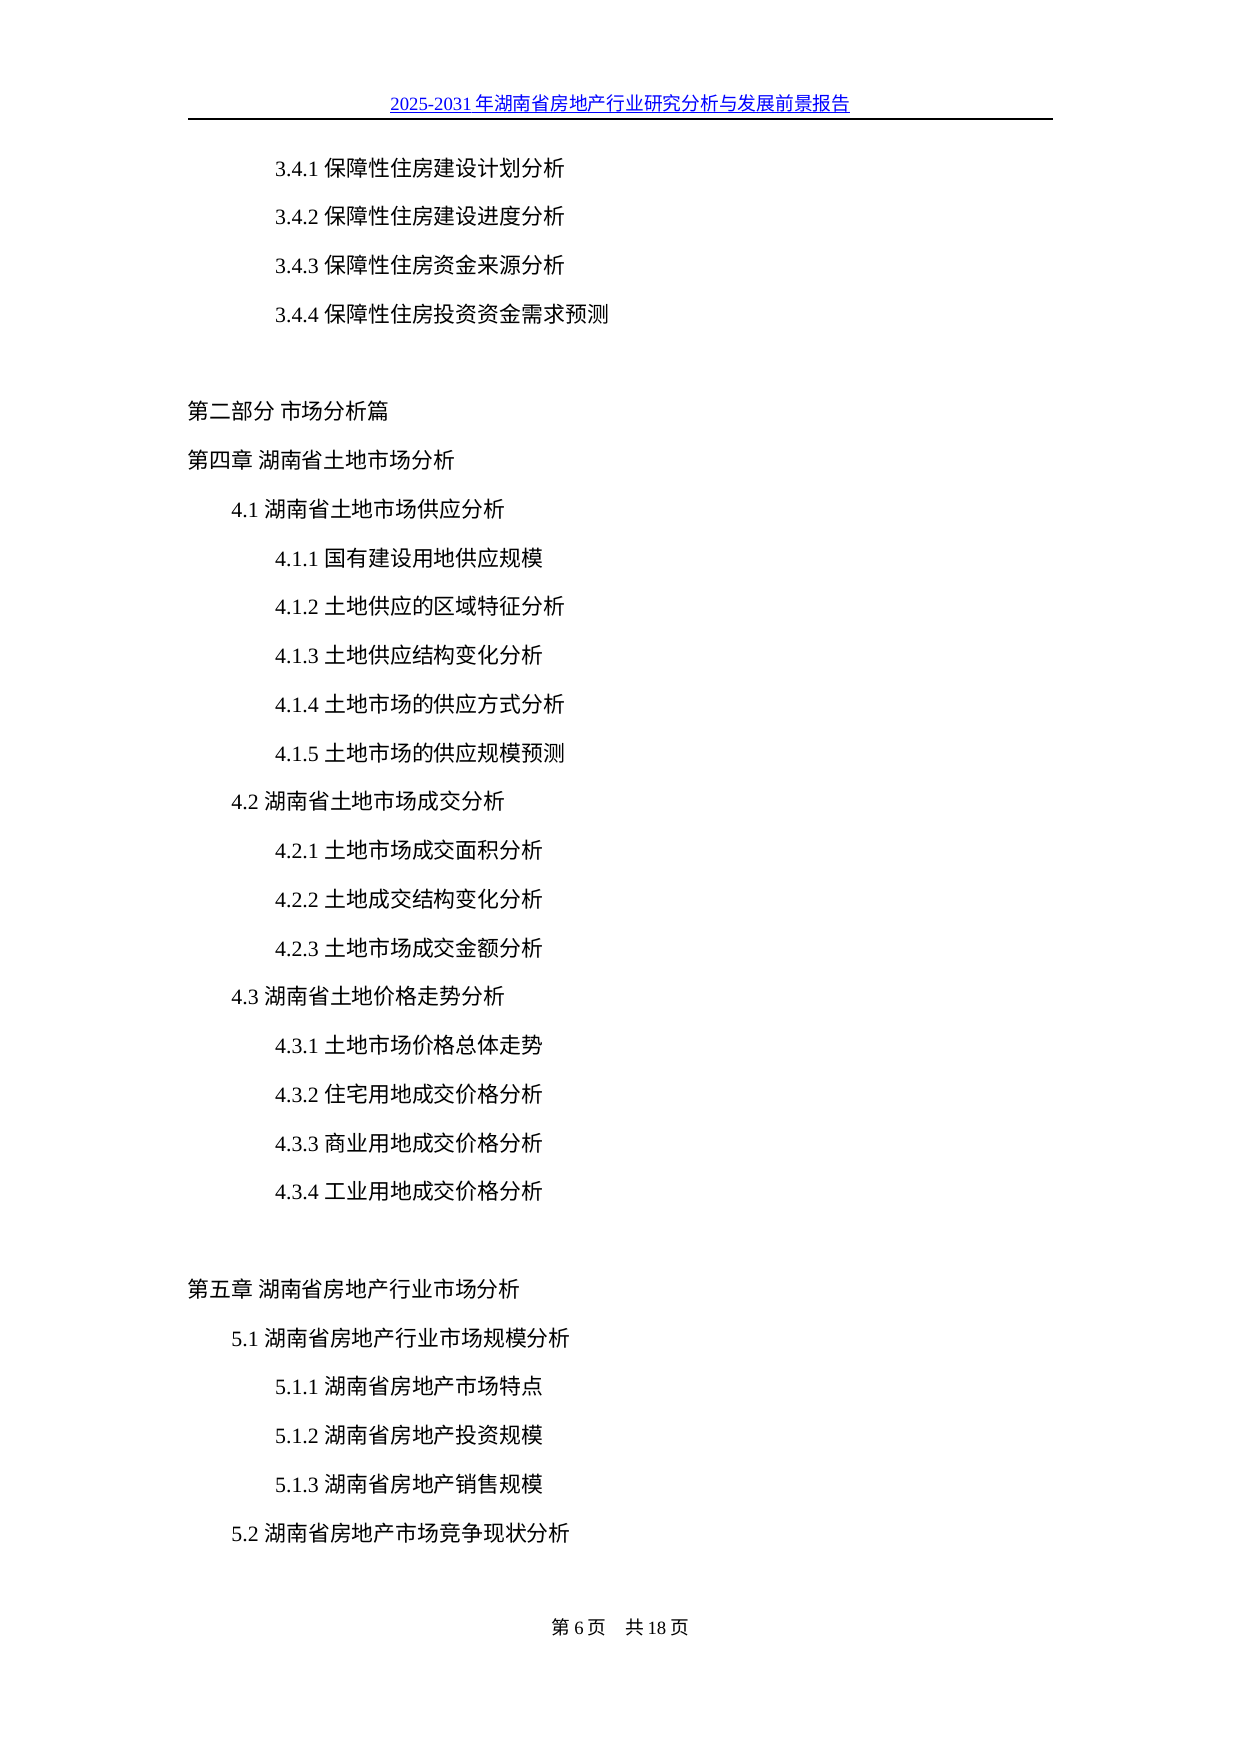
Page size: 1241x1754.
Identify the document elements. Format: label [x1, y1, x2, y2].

text [187, 150, 1053, 1548]
